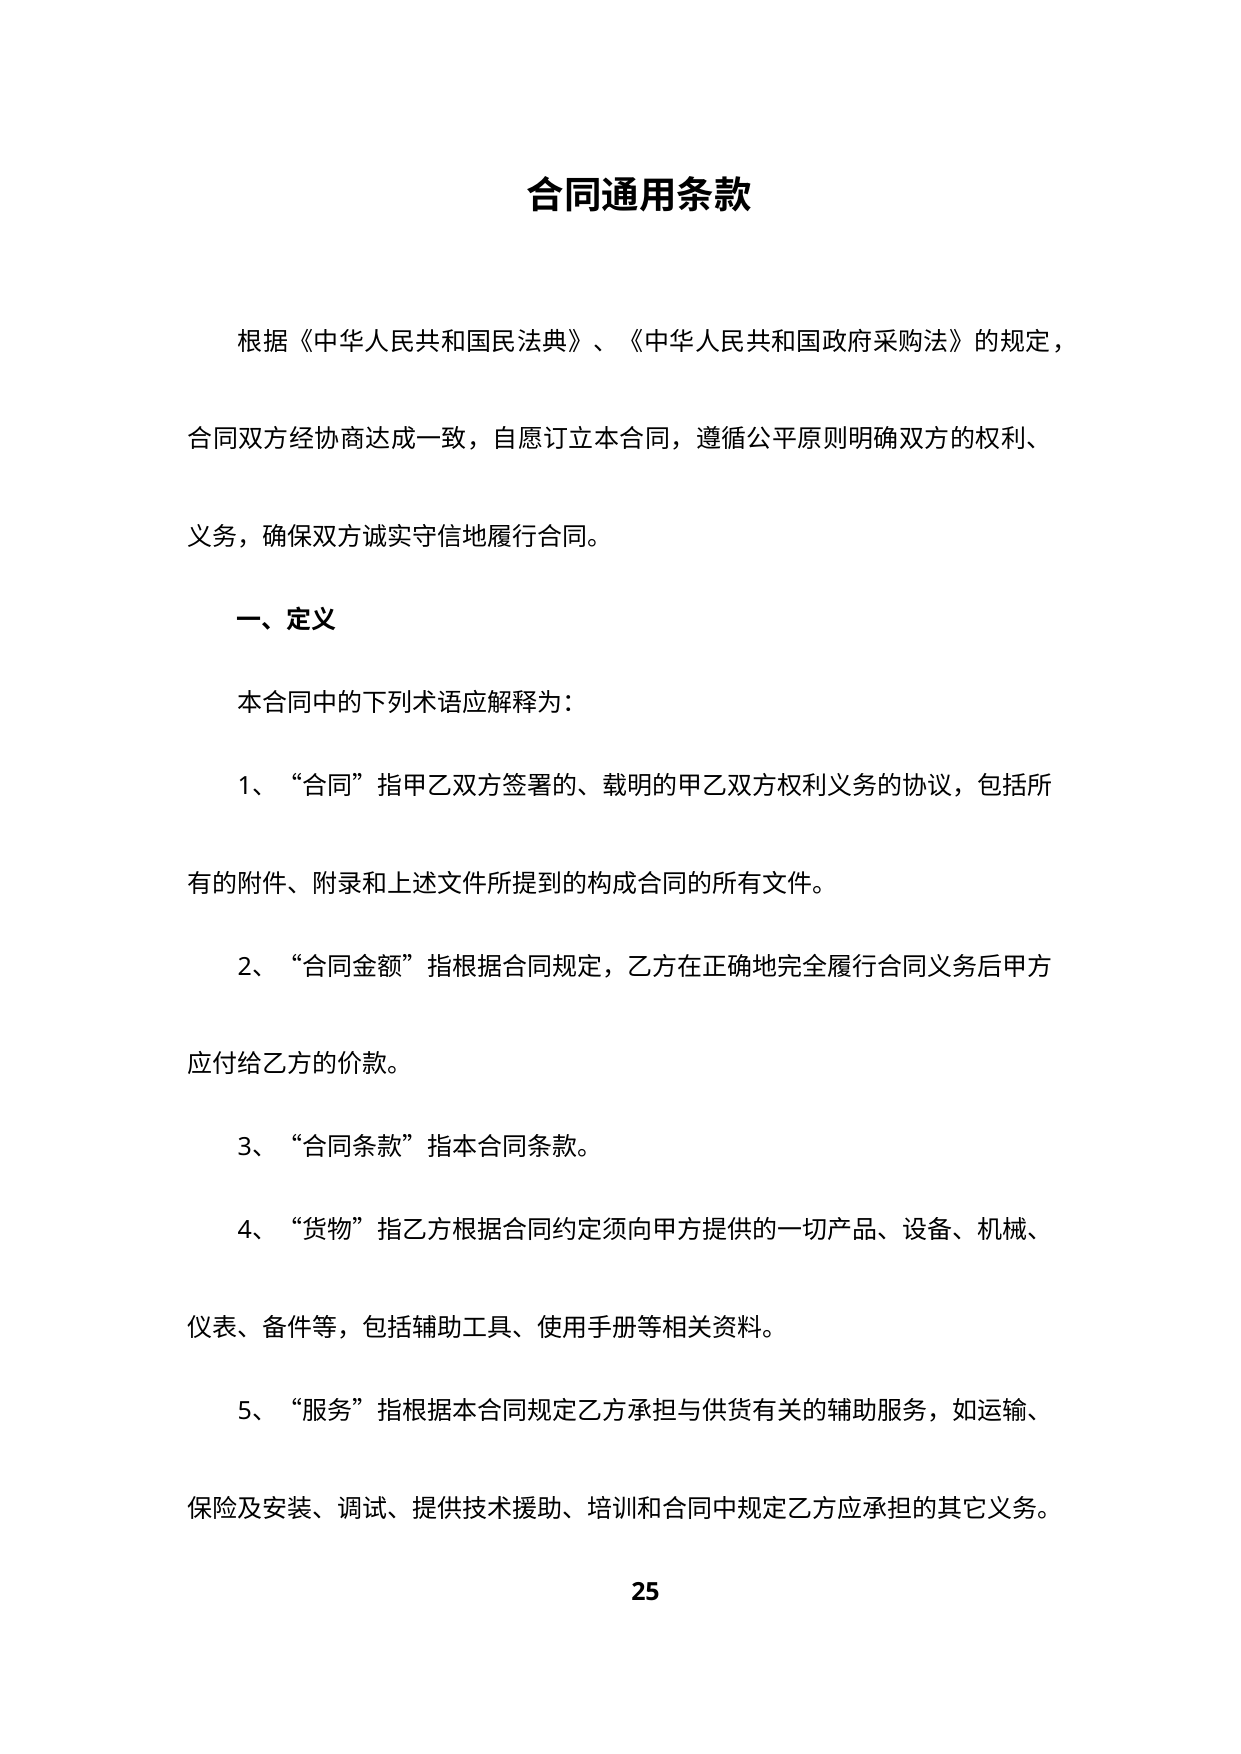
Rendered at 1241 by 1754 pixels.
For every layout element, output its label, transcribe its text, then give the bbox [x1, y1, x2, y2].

text 1、“合同”指甲乙双方签署的、载明的甲乙双方权利义务的协议，包括所有的附件、附录和上述文件所提到的构成合同的所有文件。 [187, 751, 1053, 914]
text 3、“合同条款”指本合同条款。 [187, 1112, 1053, 1177]
text 一、定义 [187, 585, 1053, 650]
text 根据《中华人民共和国民法典》、《中华人民共和国政府采购法》的规定，合同双方经协商达成一致，自愿订立本合同，遵循公平原则明确双方的权利、义务，确保双方诚实守信地履行合同。 [187, 307, 1053, 567]
text 合同通用条款 [187, 160, 1053, 225]
text 5、“服务”指根据本合同规定乙方承担与供货有关的辅助服务，如运输、保险及安装、调试、提供技术援助、培训和合同中规定乙方应承担的其它义务。 [187, 1376, 1053, 1539]
text 本合同中的下列术语应解释为： [187, 668, 1053, 733]
text 4、“货物”指乙方根据合同约定须向甲方提供的一切产品、设备、机械、仪表、备件等，包括辅助工具、使用手册等相关资料。 [187, 1196, 1053, 1358]
text 2、“合同金额”指根据合同规定，乙方在正确地完全履行合同义务后甲方应付给乙方的价款。 [187, 932, 1053, 1094]
